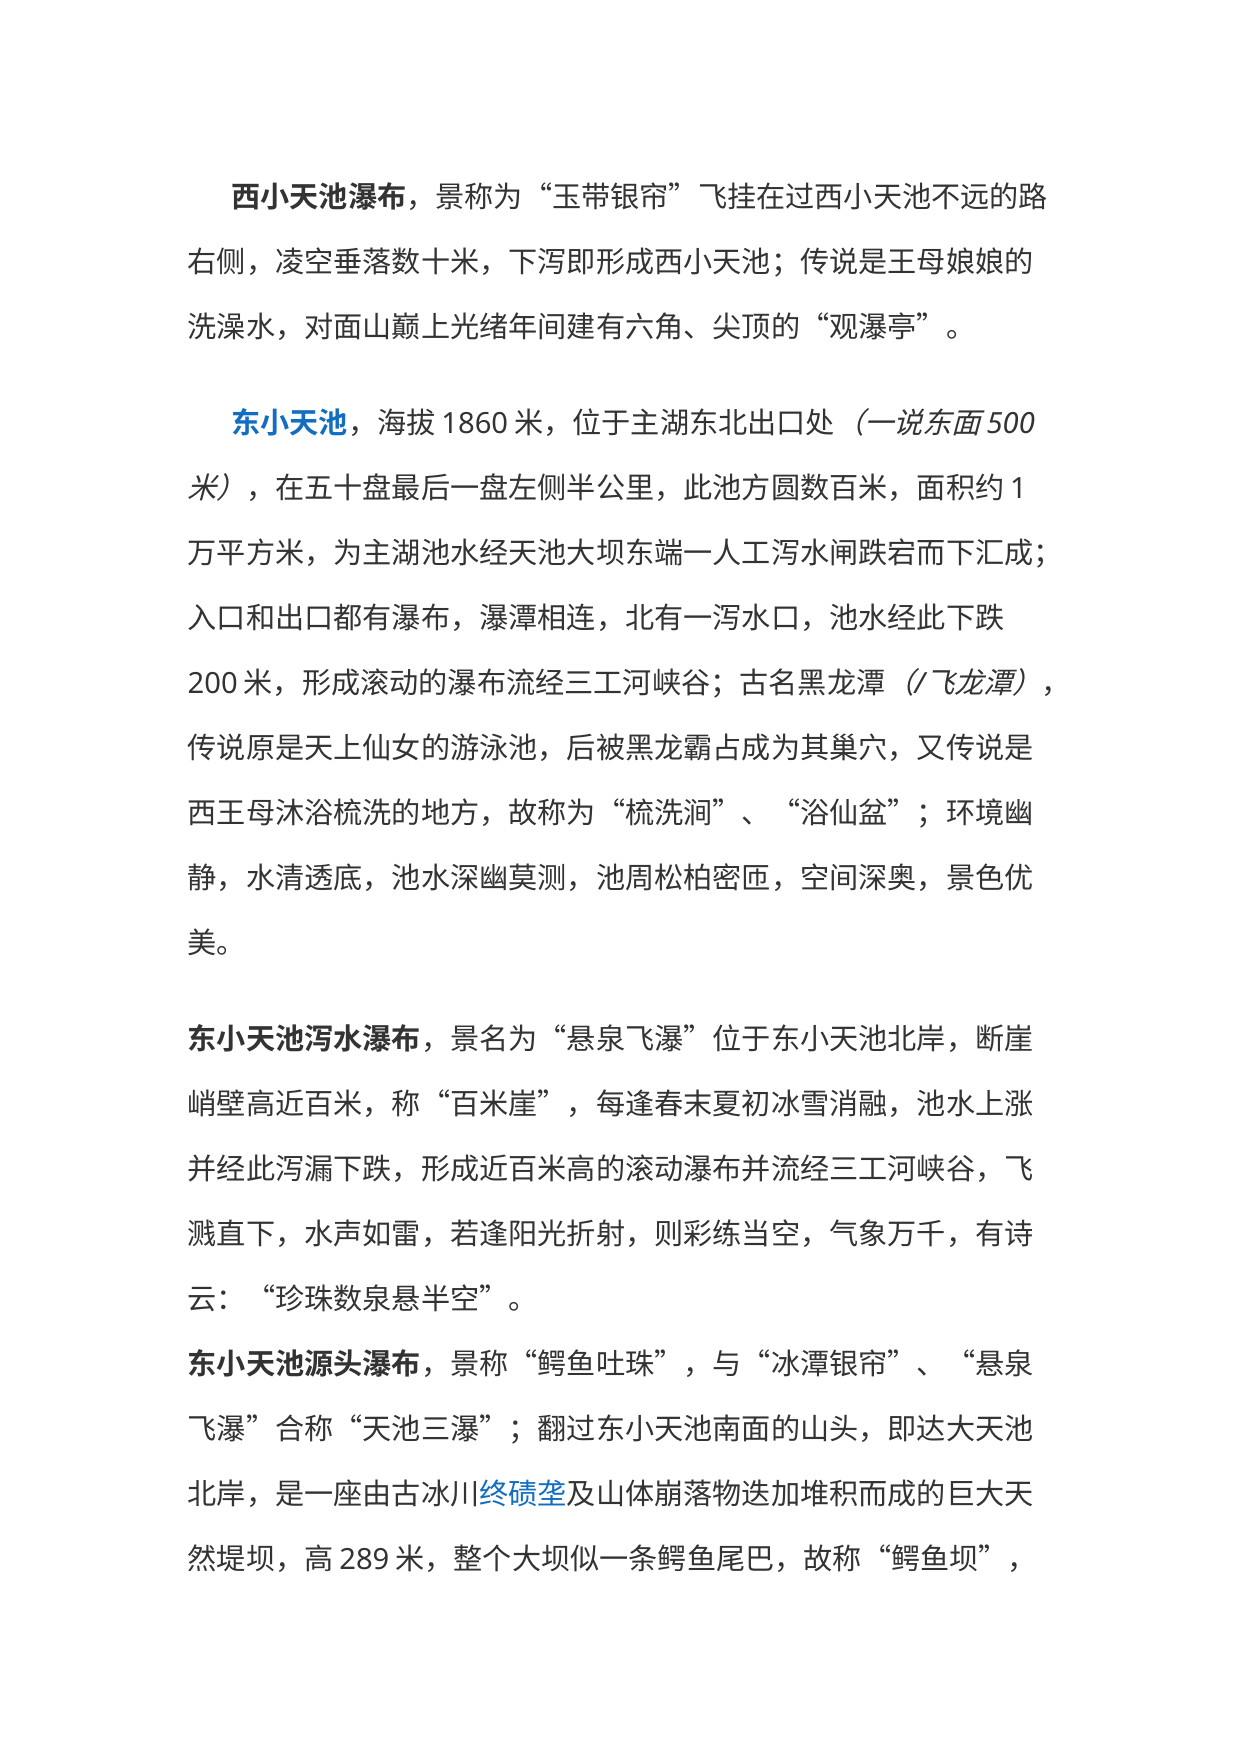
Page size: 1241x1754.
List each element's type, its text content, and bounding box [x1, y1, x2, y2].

text 东小天池泻水瀑布，景名为“悬泉飞瀑”位于东小天池北岸，断崖峭壁高近百米，称“百米崖”，每逢春末夏初冰雪消融，池水上涨并经此泻漏下跌，形成近百米高的滚动瀑布并流经三工河峡谷，飞溅直下，水声如雷，若逢阳光折射，则彩练当空，气象万千，有诗云：“珍珠数泉悬半空”。 [187, 1004, 1053, 1329]
text 东小天池，海拔1860米，位于主湖东北出口处（一说东面500米），在五十盘最后一盘左侧半公里，此池方圆数百米，面积约1万平方米，为主湖池水经天池大坝东端一人工泻水闸跌宕而下汇成；入口和出口都有瀑布，瀑潭相连，北有一泻水口，池水经此下跌200米，形成滚动的瀑布流经三工河峡谷；古名黑龙潭（/飞龙潭），传说原是天上仙女的游泳池，后被黑龙霸占成为其巢穴，又传说是西王母沐浴梳洗的地方，故称为“梳洗涧”、“浴仙盆”；环境幽静，水清透底，池水深幽莫测，池周松柏密匝，空间深奥，景色优美。 [187, 388, 1053, 973]
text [187, 1329, 1053, 1589]
text 西小天池瀑布，景称为“玉带银帘”飞挂在过西小天池不远的路右侧，凌空垂落数十米，下泻即形成西小天池；传说是王母娘娘的洗澡水，对面山巅上光绪年间建有六角、尖顶的“观瀑亭”。 [187, 162, 1053, 357]
